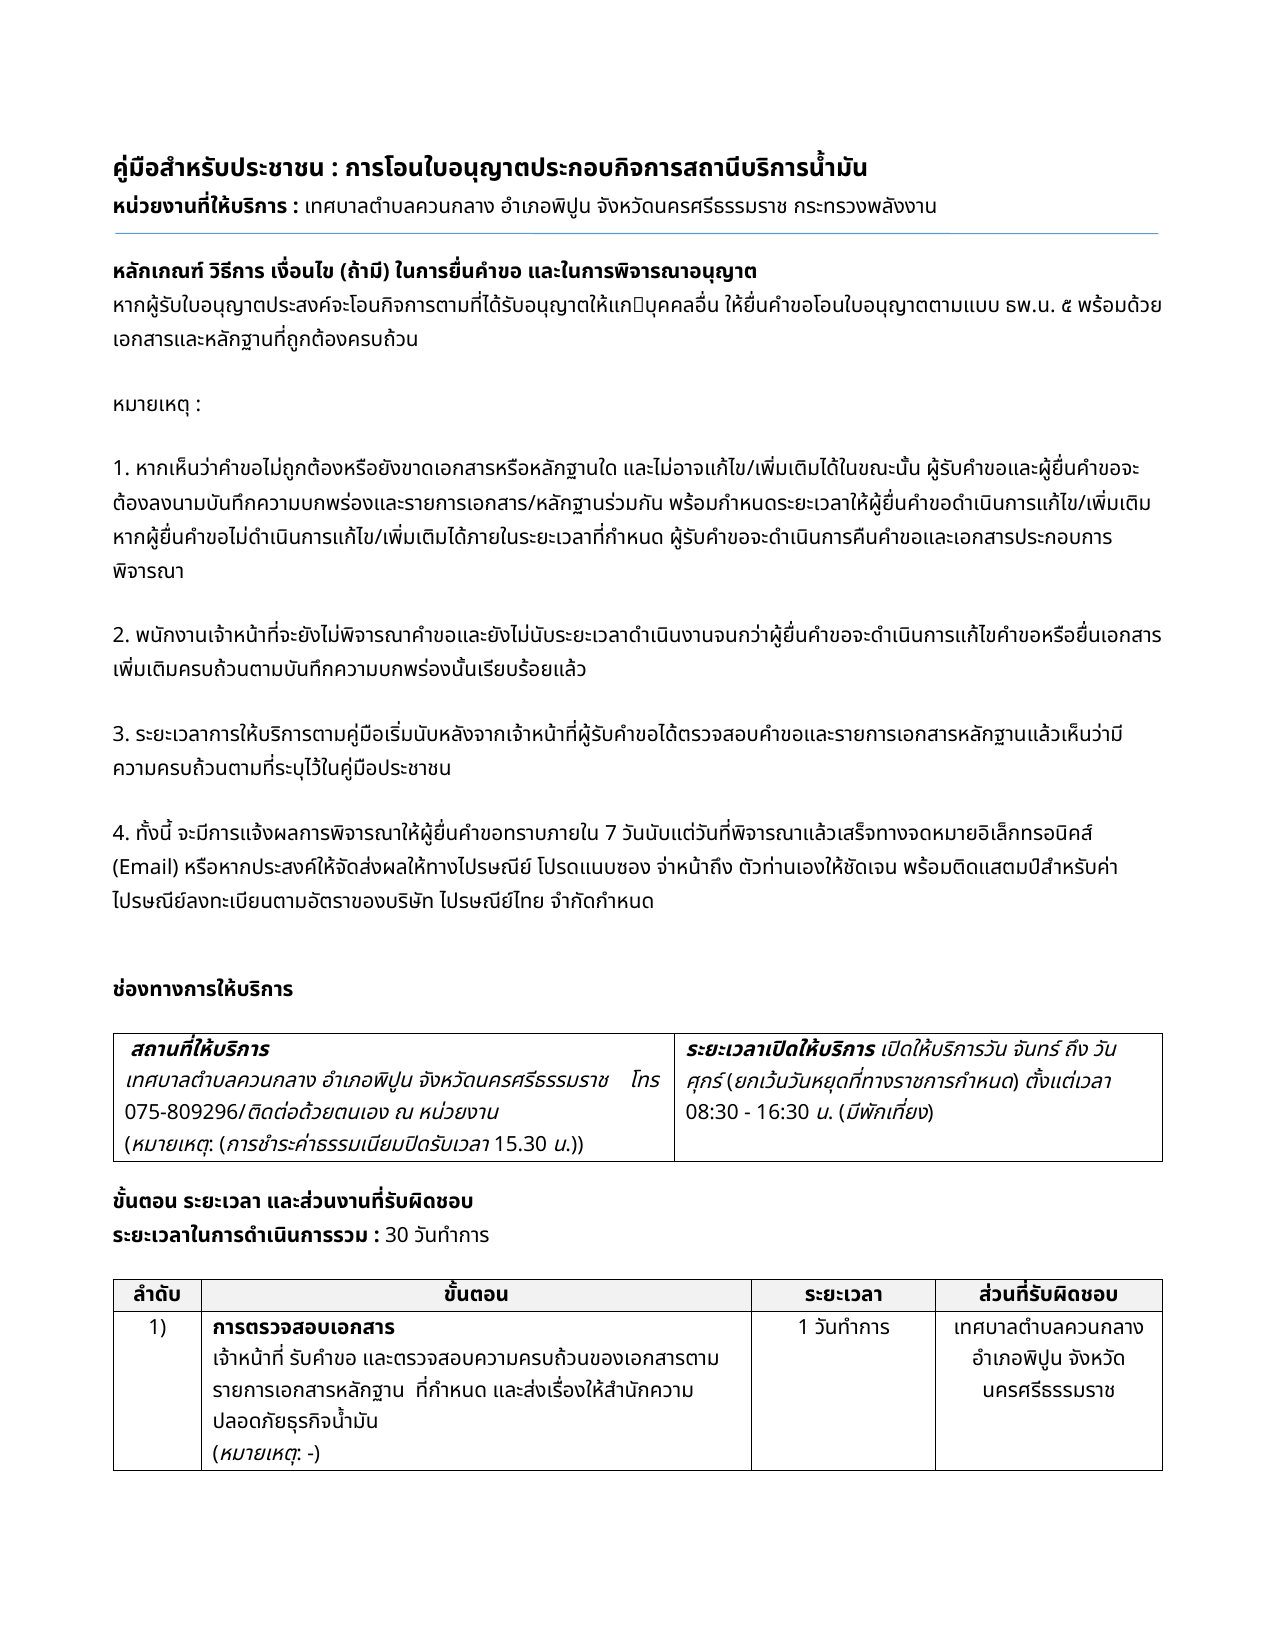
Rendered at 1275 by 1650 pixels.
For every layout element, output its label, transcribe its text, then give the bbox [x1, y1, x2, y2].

table_header ระยะเวลา [752, 1280, 935, 1311]
text ช่องทางการให้บริการ [112, 975, 1162, 1006]
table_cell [936, 1312, 1162, 1470]
table_header ลำดับ [114, 1280, 201, 1311]
text คู่มือสำหรับประชาชน : การโอนใบอนุญาตประกอบกิจการสถานีบริการน้ำมัน [112, 150, 1162, 188]
table_header ส่วนที่รับผิดชอบ [936, 1280, 1162, 1311]
table_cell การตรวจสอบเอกสาร เจ้าหน้าที่ รับคำขอ และตรวจสอบความครบถ้วนของเอกสารตามรายการเอกสารหลักฐาน ที่กำหนด และส่งเรื่องให้สำนักความปลอดภัยธุรกิจน้ำมัน (หมายเหตุ: -) [202, 1312, 751, 1470]
table_cell 1 วันทำการ [752, 1312, 935, 1470]
text หลักเกณฑ์ วิธีการ เงื่อนไข (ถ้ามี) ในการยื่นคำขอ และในการพิจารณาอนุญาต [112, 256, 1162, 287]
table_cell 1) [114, 1312, 201, 1470]
table_header ขั้นตอน [202, 1280, 751, 1311]
text หน่วยงานที่ให้บริการ : เทศบาลตำบลควนกลาง อำเภอพิปูน จังหวัดนครศรีธรรมราช กระทรวงพลังงาน [112, 191, 1162, 223]
table_header ระยะเวลาเปิดให้บริการ เปิดให้บริการวัน จันทร์ ถึง วันศุกร์ (ยกเว้นวันหยุดที่ทางราชการกำหนด) ตั้งแต่เวลา 08:30 - 16:30 น. (มีพักเที่ยง) [675, 1034, 1162, 1161]
text หากผู้รับใบอนุญาตประสงค์จะโอนกิจการตามที่ได้รับอนุญาตให้แกบุคคลอื่น ให้ยื่นคำขอโอนใบอนุญาตตามแบบ ธพ.น. ๕ พร้อมด้วยเอกสารและหลักฐานที่ถูกต้องครบถ้วน หมายเหตุ : 1. หากเห็นว่าคำขอไม่ถูกต้องหรือยังขาดเอกสารหรือหลักฐานใด และไม่อาจแก้ไข/เพิ่มเติมได้ในขณะนั้น ผู้รับคำขอและผู้ยื่นคำขอจะต้องลงนามบันทึกความบกพร่องและรายการเอกสาร/หลักฐานร่วมกัน พร้อมกำหนดระยะเวลาให้ผู้ยื่นคำขอดำเนินการแก้ไข/เพิ่มเติม หากผู้ยื่นคำขอไม่ดำเนินการแก้ไข/เพิ่มเติมได้ภายในระยะเวลาที่กำหนด ผู้รับคำขอจะดำเนินการคืนคำขอและเอกสารประกอบการพิจารณา 2. พนักงานเจ้าหน้าที่จะยังไม่พิจารณาคำขอและยังไม่นับระยะเวลาดำเนินงานจนกว่าผู้ยื่นคำขอจะดำเนินการแก้ไขคำขอหรือยื่นเอกสารเพิ่มเติมครบถ้วนตามบันทึกความบกพร่องนั้นเรียบร้อยแล้ว 3. ระยะเวลาการให้บริการตามคู่มือเริ่มนับหลังจากเจ้าหน้าที่ผู้รับคำขอได้ตรวจสอบคำขอและรายการเอกสารหลักฐานแล้วเห็นว่ามีความครบถ้วนตามที่ระบุไว้ในคู่มือประชาชน 4. ทั้งนี้ จะมีการแจ้งผลการพิจารณาให้ผู้ยื่นคำขอทราบภายใน 7 วันนับแต่วันที่พิจารณาแล้วเสร็จทางจดหมายอิเล็กทรอนิคส์ (Email) หรือหากประสงค์ให้จัดส่งผลให้ทางไปรษณีย์ โปรดแนบซอง จ่าหน้าถึง ตัวท่านเองให้ชัดเจน พร้อมติดแสตมป์สำหรับค่าไปรษณีย์ลงทะเบียนตามอัตราของบริษัท ไปรษณีย์ไทย จำกัดกำหนด [112, 290, 1162, 948]
table_header สถานที่ให้บริการ เทศบาลตำบลควนกลาง อำเภอพิปูน จังหวัดนครศรีธรรมราช โทร 075-809296/ติดต่อด้วยตนเอง ณ หน่วยงาน (หมายเหตุ: (การชำระค่าธรรมเนียมปิดรับเวลา 15.30 น.)) [114, 1034, 674, 1161]
text ระยะเวลาในการดำเนินการรวม : 30 วันทำการ [112, 1220, 1162, 1252]
text ขั้นตอน ระยะเวลา และส่วนงานที่รับผิดชอบ [112, 1186, 1162, 1217]
